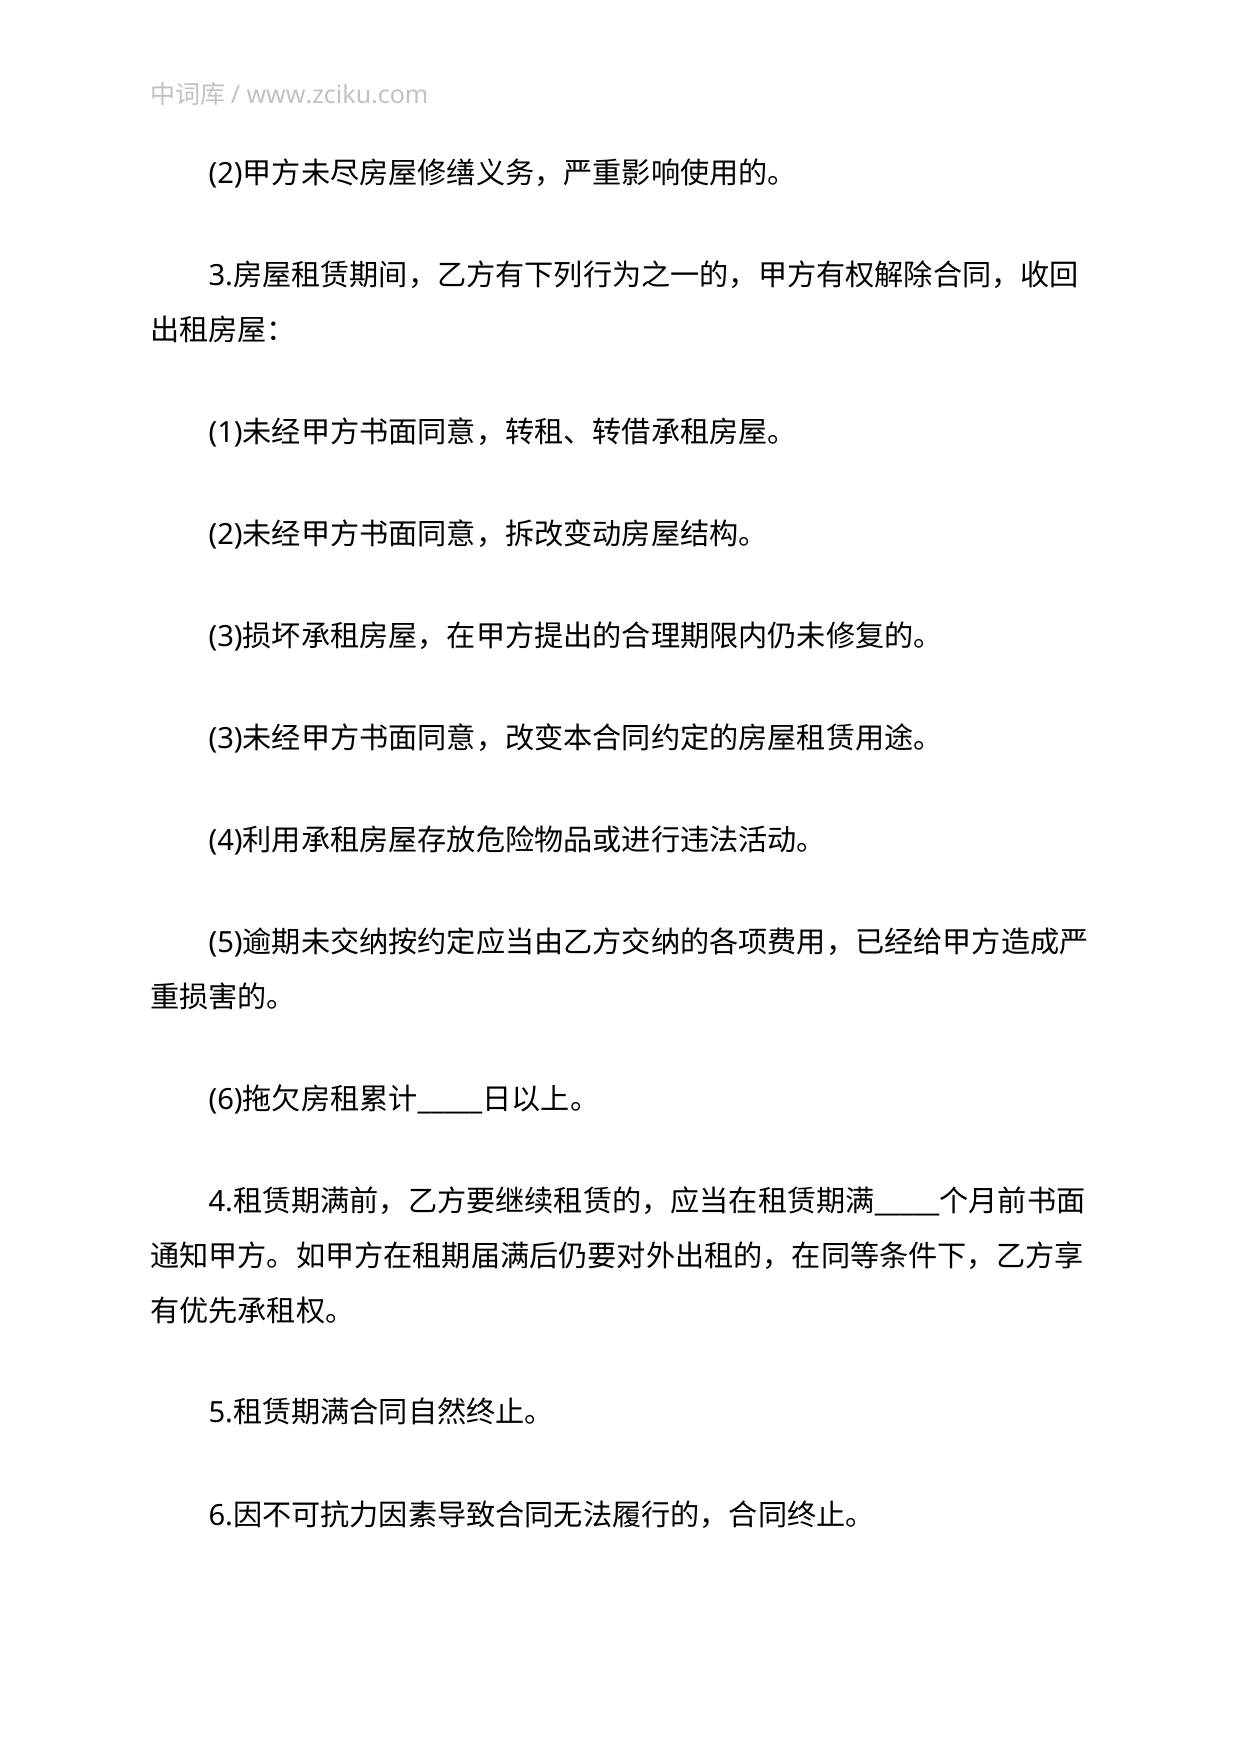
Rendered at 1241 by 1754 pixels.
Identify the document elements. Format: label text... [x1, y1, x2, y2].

text (2)甲方未尽房屋修缮义务，严重影响使用的。 [150, 150, 1090, 192]
text 3.房屋租赁期间，乙方有下列行为之一的，甲方有权解除合同，收回出租房屋： [150, 252, 1090, 349]
text 5.租赁期满合同自然终止。 [150, 1389, 1090, 1431]
text 6.因不可抗力因素导致合同无法履行的，合同终止。 [150, 1491, 1090, 1533]
text (4)利用承租房屋存放危险物品或进行违法活动。 [150, 817, 1090, 859]
text (3)未经甲方书面同意，改变本合同约定的房屋租赁用途。 [150, 715, 1090, 757]
text (6)拖欠房租累计_____日以上。 [150, 1075, 1090, 1118]
text (1)未经甲方书面同意，转租、转借承租房屋。 [150, 409, 1090, 451]
text 4.租赁期满前，乙方要继续租赁的，应当在租赁期满_____个月前书面通知甲方。如甲方在租期届满后仍要对外出租的，在同等条件下，乙方享有优先承租权。 [150, 1177, 1090, 1329]
text (2)未经甲方书面同意，拆改变动房屋结构。 [150, 511, 1090, 553]
text (5)逾期未交纳按约定应当由乙方交纳的各项费用，已经给甲方造成严重损害的。 [150, 919, 1090, 1016]
text (3)损坏承租房屋，在甲方提出的合理期限内仍未修复的。 [150, 613, 1090, 655]
